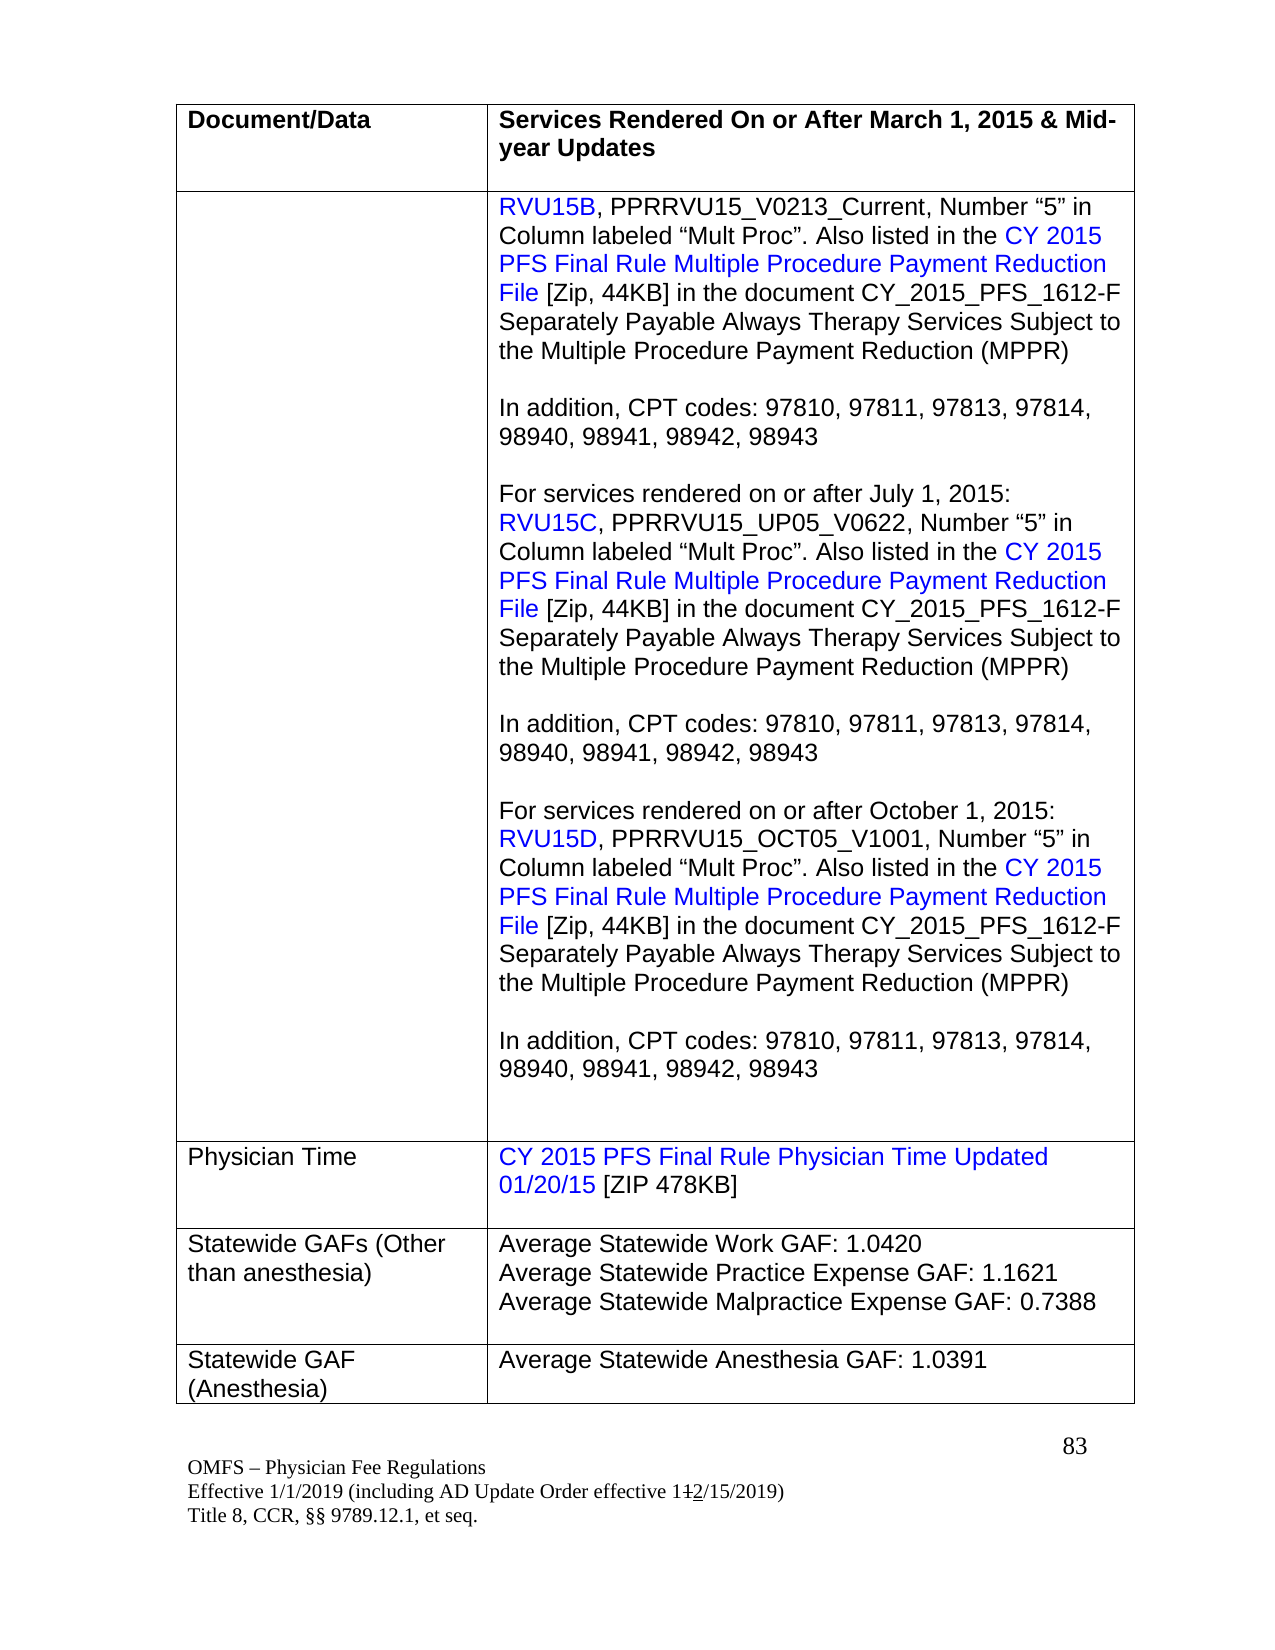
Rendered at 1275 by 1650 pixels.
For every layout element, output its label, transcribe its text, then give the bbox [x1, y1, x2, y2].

table_cell Statewide GAF (Anesthesia) [177, 1345, 487, 1402]
table_cell CY 2015 PFS Final Rule Physician Time Updated 01/20/15 [ZIP 478KB] [488, 1142, 1134, 1228]
table_cell Average Statewide Anesthesia GAF: 1.0391 [488, 1345, 1134, 1402]
table_cell Physician Time [177, 1142, 487, 1228]
table_cell Average Statewide Work GAF: 1.0420 Average Statewide Practice Expense GAF: 1.1621 Average Statewide Malpractice Expense GAF: 0.7388 [488, 1229, 1134, 1344]
table_header Services Rendered On or After March 1, 2015 & Mid-year Updates [488, 105, 1134, 191]
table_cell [488, 192, 1134, 1141]
table_cell Statewide GAFs (Other than anesthesia) [177, 1229, 487, 1344]
table_header Document/Data [177, 105, 487, 191]
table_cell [177, 192, 487, 1141]
